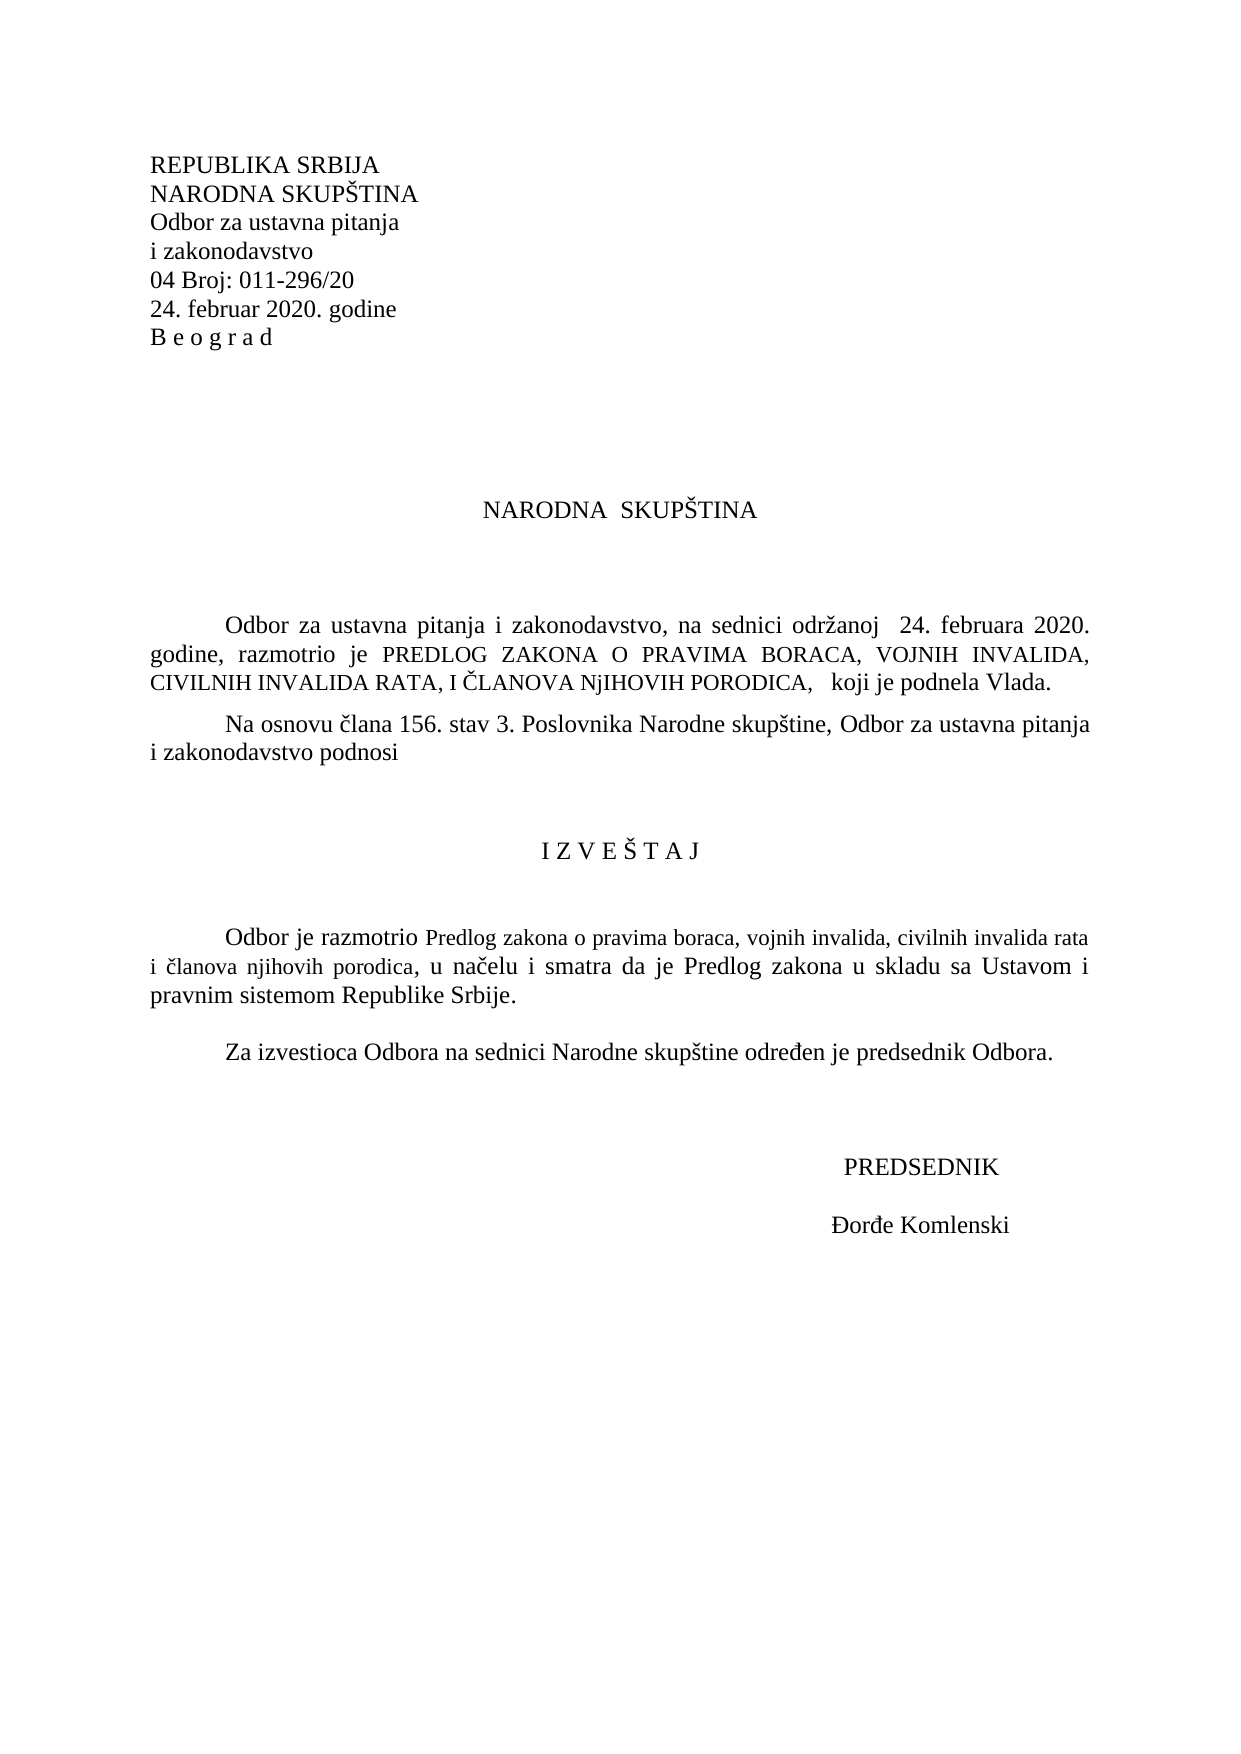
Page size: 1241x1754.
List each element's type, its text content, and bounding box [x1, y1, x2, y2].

text B e o g r a d [150, 322, 1090, 351]
text NARODNA SKUPŠTINA [150, 179, 1090, 207]
text 04 Broj: 011-296/20 [150, 265, 1090, 294]
text REPUBLIKA SRBIJA [150, 150, 1090, 179]
text i zakonodavstvo [150, 236, 1090, 265]
text Na osnovu člana 156. stav 3. Poslovnika Narodne skupštine, Odbor za ustavna pitanja i zakonodavstvo podnosi [150, 709, 1090, 766]
text 24. februar 2020. godine [150, 294, 1090, 322]
text Odbor za ustavna pitanja i zakonodavstvo, na sednici održanoj 24. februara 2020. godine, razmotrio je PREDLOG ZAKONA O PRAVIMA BORACA, VOJNIH INVALIDA, CIVILNIH INVALIDA RATA, I ČLANOVA NjIHOVIH PORODICA, koji je podnela Vlada. [150, 610, 1090, 696]
text Đorđe Komlenski [150, 1210, 1090, 1239]
text Za izvestioca Odbora na sednici Narodne skupštine određen je predsednik Odbora. [150, 1037, 1090, 1066]
text NARODNA SKUPŠTINA [150, 495, 1090, 524]
text I Z V E Š T A J [150, 836, 1090, 865]
text PREDSEDNIK [150, 1152, 1090, 1181]
text Odbor je razmotrio Predlog zakona o pravima boraca, vojnih invalida, civilnih invalida rata i članova njihovih porodica, u načelu i smatra da je Predlog zakona u skladu sa Ustavom i pravnim sistemom Republike Srbije. [150, 922, 1090, 1009]
text Odbor za ustavna pitanja [150, 207, 1090, 236]
